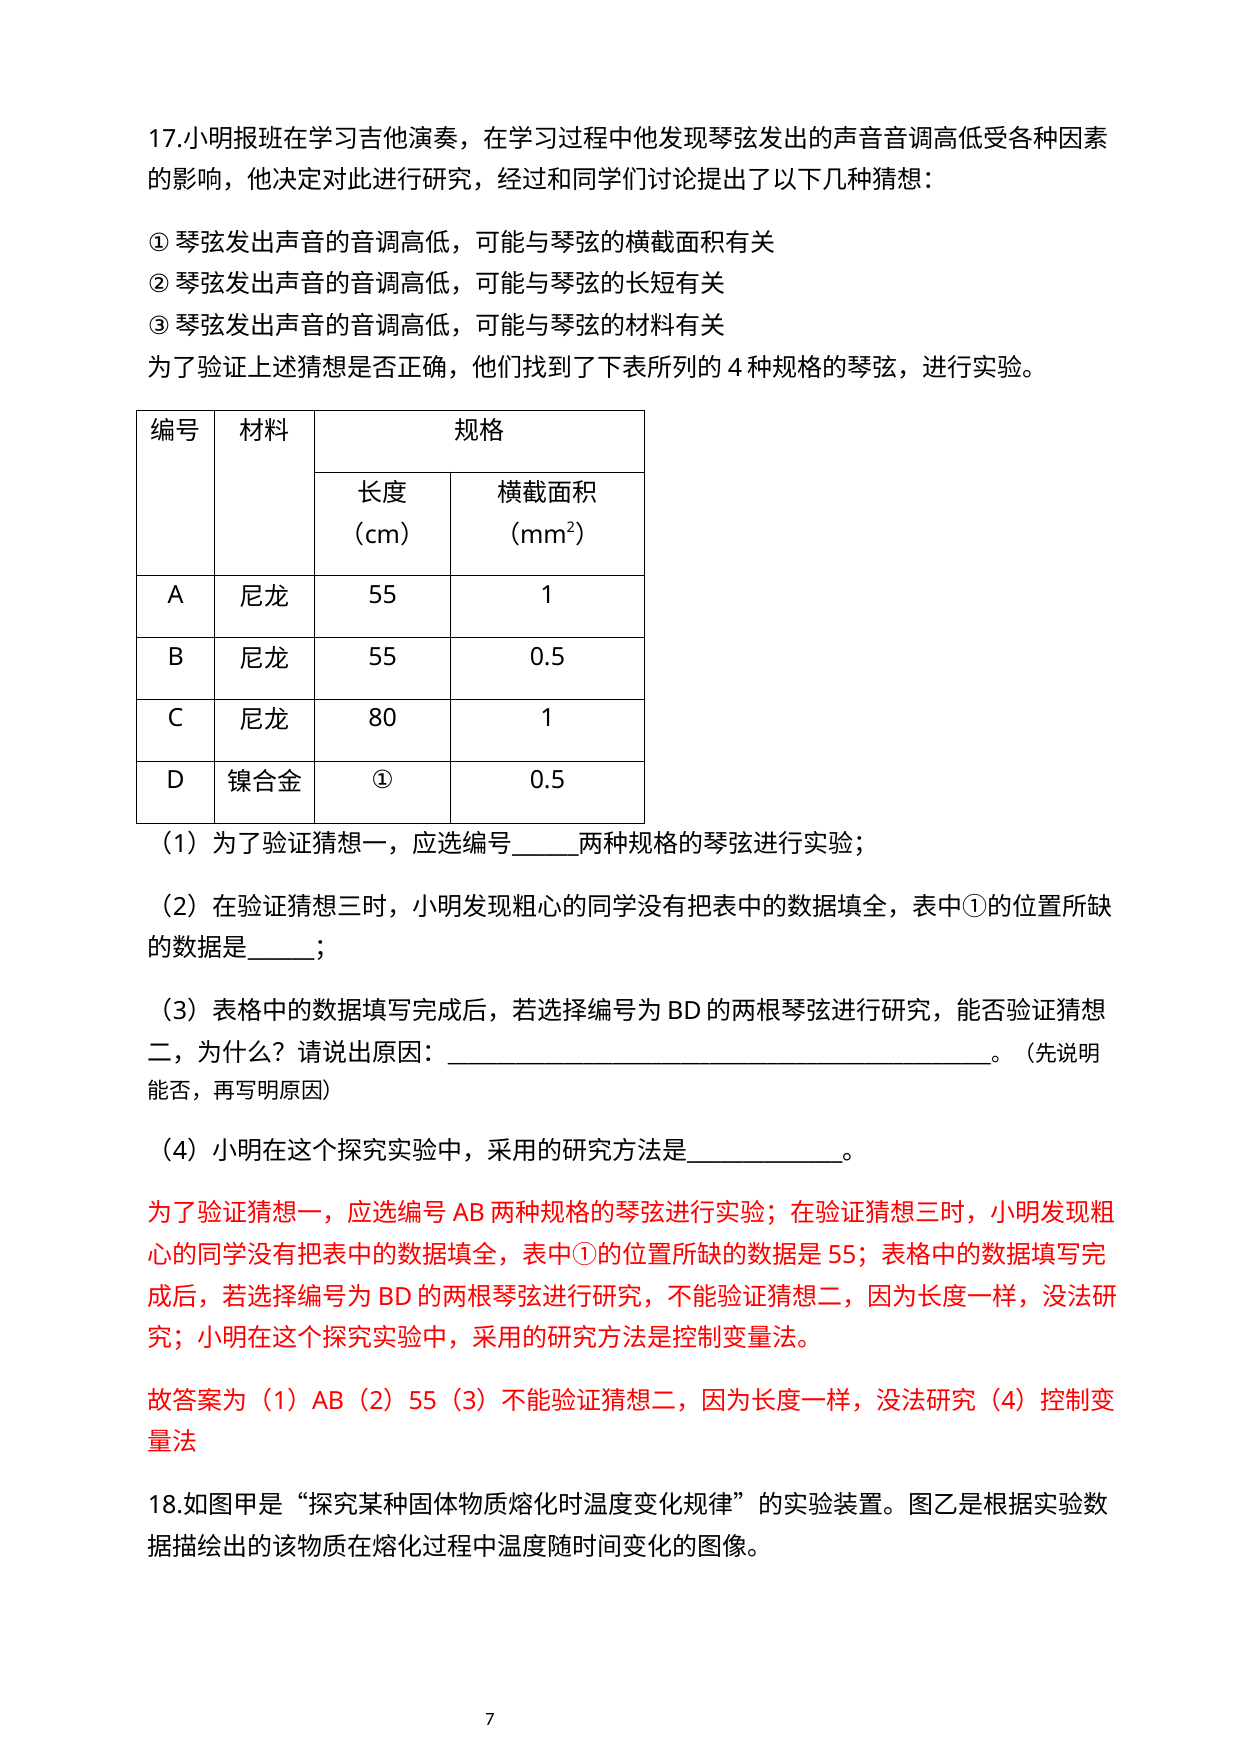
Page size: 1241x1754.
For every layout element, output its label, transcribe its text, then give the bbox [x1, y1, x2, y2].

table_cell 1 [451, 700, 644, 761]
table_cell A [137, 576, 214, 637]
table_header 编号 [137, 411, 214, 575]
table_cell 55 [315, 576, 450, 637]
table_cell 0.5 [451, 762, 644, 823]
text （3）表格中的数据填写完成后，若选择编号为BD的两根琴弦进行研究，能否验证猜想二，为什么？请说出原因：________________________________________________________。（先说明能否，再写明原因） [148, 990, 1122, 1105]
table_cell ① [315, 762, 450, 823]
table_cell 尼龙 [215, 700, 314, 761]
list （4）小明在这个探究实验中，采用的研究方法是______________。 [148, 1130, 1122, 1166]
list 18.如图甲是“探究某种固体物质熔化时温度变化规律”的实验装置。图乙是根据实验数据描绘出的该物质在熔化过程中温度随时间变化的图像。 [148, 1484, 1122, 1562]
table_cell 1 [451, 576, 644, 637]
list 为了验证猜想一，应选编号AB两种规格的琴弦进行实验；在验证猜想三时，小明发现粗心的同学没有把表中的数据填全，表中①的位置所缺的数据是55；表格中的数据填写完成后，若选择编号为BD的两根琴弦进行研究，不能验证猜想二，因为长度一样，没法研究；小明在这个探究实验中，采用的研究方法是控制变量法。 [148, 1193, 1122, 1354]
table_cell 尼龙 [215, 638, 314, 699]
table_cell 横截面积（mm2） [451, 473, 644, 575]
table_header 规格 [315, 411, 644, 472]
text （2）在验证猜想三时，小明发现粗心的同学没有把表中的数据填全，表中①的位置所缺的数据是______； [148, 886, 1122, 964]
table_cell 0.5 [451, 638, 644, 699]
table_header 材料 [215, 411, 314, 575]
table_cell B [137, 638, 214, 699]
list 故答案为（1）AB（2）55（3）不能验证猜想二，因为长度一样，没法研究（4）控制变量法 [148, 1380, 1122, 1458]
text ①琴弦发出声音的音调高低，可能与琴弦的横截面积有关 ②琴弦发出声音的音调高低，可能与琴弦的长短有关 ③琴弦发出声音的音调高低，可能与琴弦的材料有关 为了验证上述猜想是否正确，他们找到了下表所列的4种规格的琴弦，进行实验。 [148, 222, 1122, 383]
table_cell C [137, 700, 214, 761]
table_cell 长度（cm） [315, 473, 450, 575]
table_cell D [137, 762, 214, 823]
table_cell 80 [315, 700, 450, 761]
table_cell 尼龙 [215, 576, 314, 637]
text 17.小明报班在学习吉他演奏，在学习过程中他发现琴弦发出的声音音调高低受各种因素的影响，他决定对此进行研究，经过和同学们讨论提出了以下几种猜想： [148, 118, 1122, 196]
text （1）为了验证猜想一，应选编号______两种规格的琴弦进行实验； [148, 824, 1122, 860]
table_cell 55 [315, 638, 450, 699]
table_cell 镍合金 [215, 762, 314, 823]
